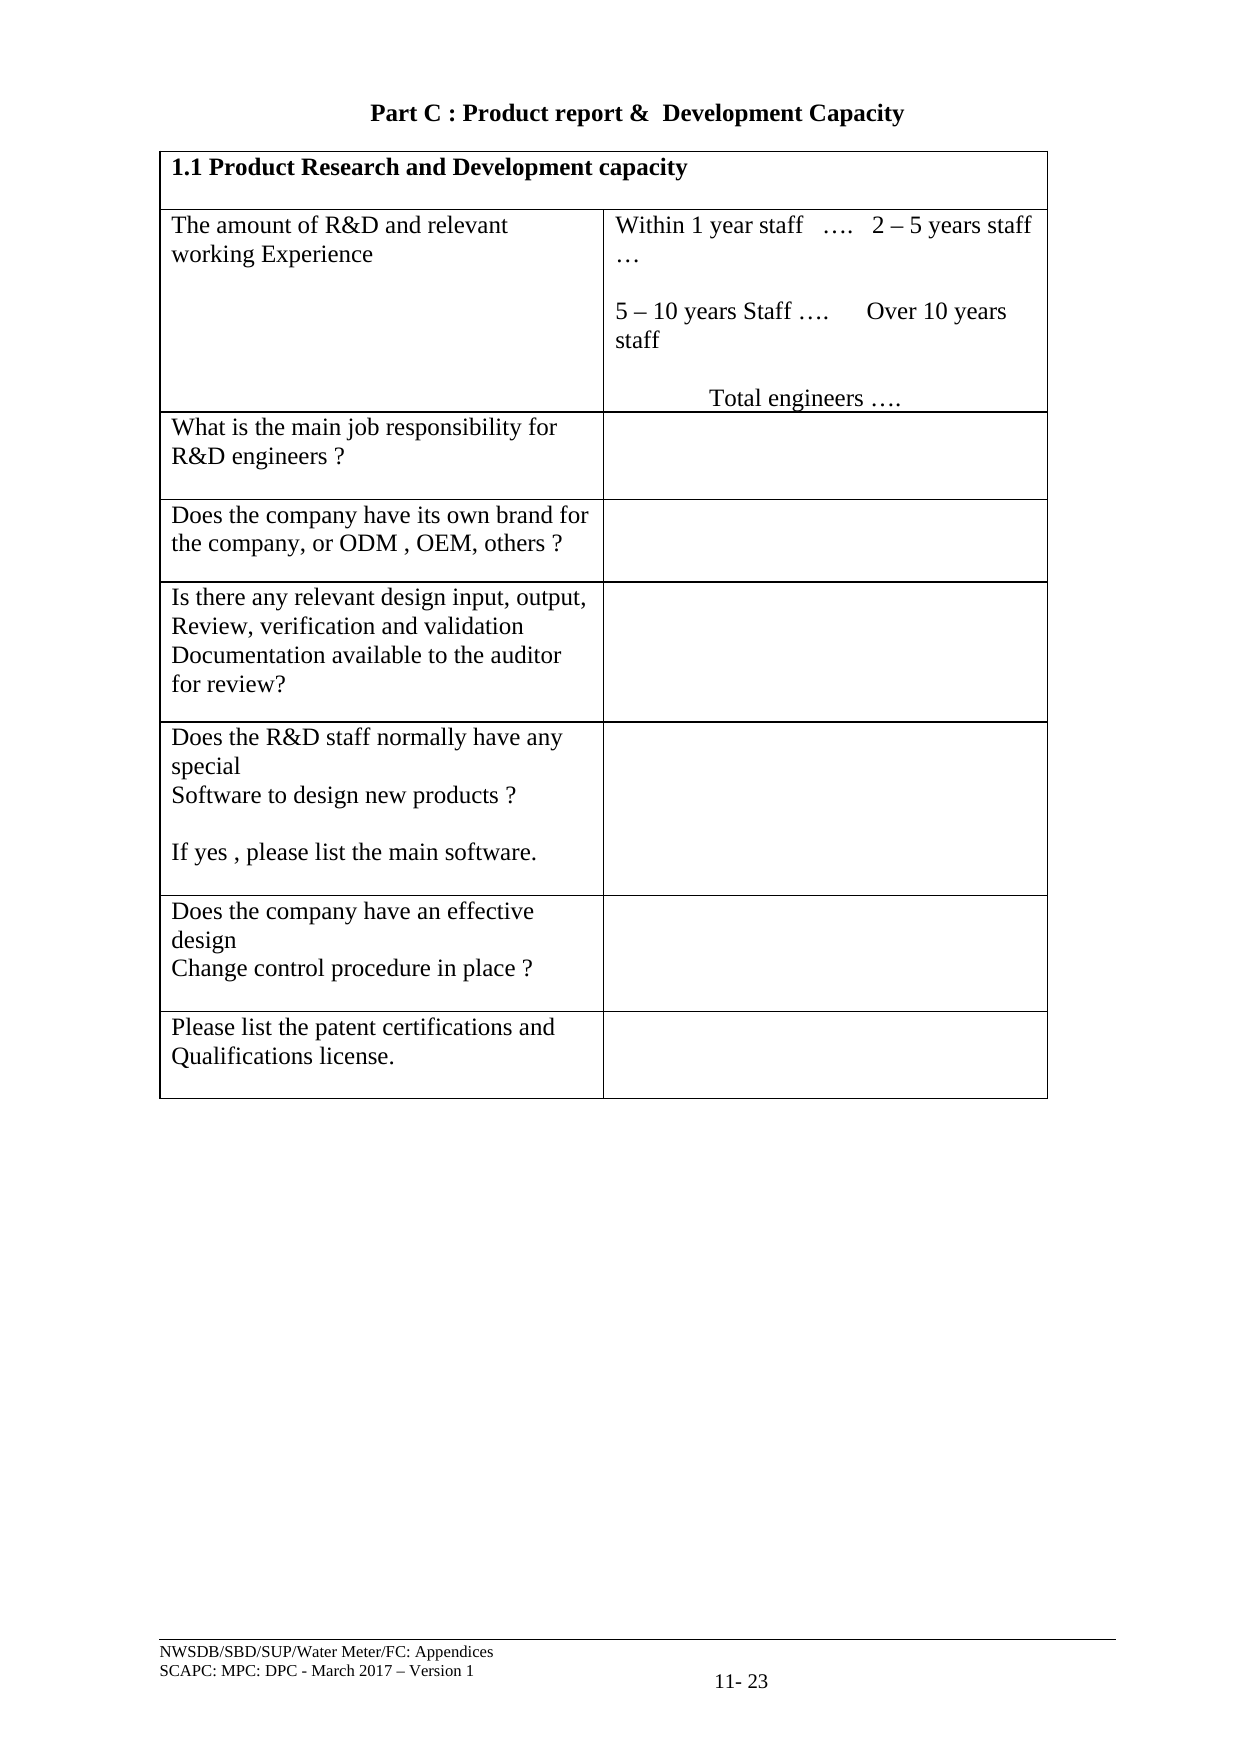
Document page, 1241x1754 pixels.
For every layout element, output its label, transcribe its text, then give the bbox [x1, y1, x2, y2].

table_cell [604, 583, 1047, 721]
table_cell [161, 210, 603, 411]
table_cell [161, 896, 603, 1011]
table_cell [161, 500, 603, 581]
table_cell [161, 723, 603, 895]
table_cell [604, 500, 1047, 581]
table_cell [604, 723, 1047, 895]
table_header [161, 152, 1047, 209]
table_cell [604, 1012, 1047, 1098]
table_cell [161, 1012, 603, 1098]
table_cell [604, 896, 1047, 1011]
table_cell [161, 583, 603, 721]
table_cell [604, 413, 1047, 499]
text Part C : Product report & Development Capacity [159, 98, 1116, 127]
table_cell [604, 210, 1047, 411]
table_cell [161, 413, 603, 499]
